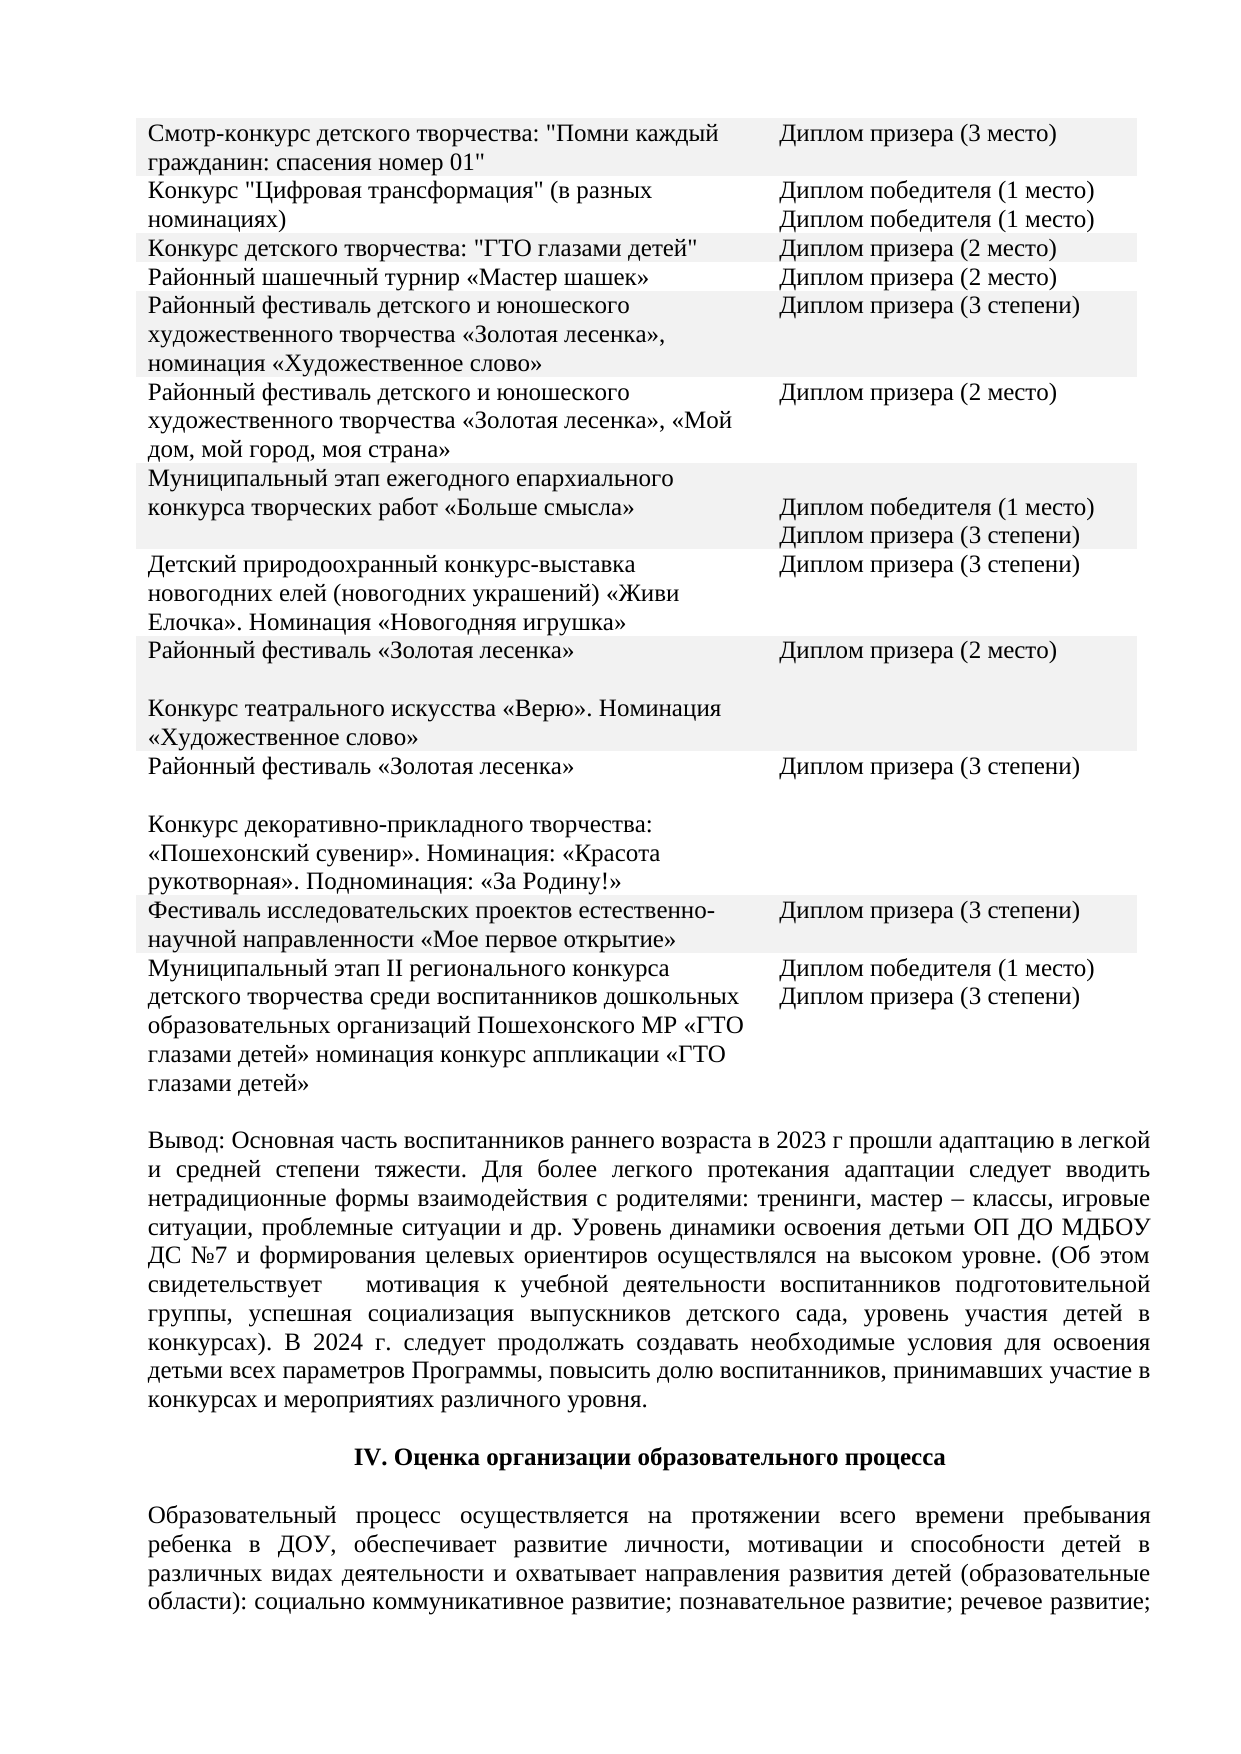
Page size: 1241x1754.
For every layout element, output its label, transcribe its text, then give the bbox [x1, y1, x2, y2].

text IV. Оценка организации образовательного процесса [148, 1442, 1152, 1471]
table_cell Диплом призера (2 место) [768, 636, 1137, 751]
table_cell Районный шашечный турнир «Мастер шашек» [136, 262, 768, 291]
table_cell Диплом призера (2 место) [768, 262, 1137, 291]
table_cell Диплом победителя (1 место) Диплом призера (3 степени) [768, 463, 1137, 549]
table_cell Районный фестиваль детского и юношеского художественного творчества «Золотая лесенка», номинация «Художественное слово» [136, 291, 768, 377]
table_cell Районный фестиваль детского и юношеского художественного творчества «Золотая лесенка», «Мой дом, мой город, моя страна» [136, 377, 768, 463]
table_cell Муниципальный этап II регионального конкурса детского творчества среди воспитанников дошкольных образовательных организаций Пошехонского МР «ГТО глазами детей» номинация конкурс аппликации «ГТО глазами детей» [136, 953, 768, 1096]
table_cell Диплом призера (3 степени) [768, 291, 1137, 377]
table_cell Детский природоохранный конкурс-выставка новогодних елей (новогодних украшений) «Живи Елочка». Номинация «Новогодняя игрушка» [136, 549, 768, 636]
table_cell Диплом победителя (1 место) Диплом призера (3 степени) [768, 953, 1137, 1096]
table_cell Фестиваль исследовательских проектов естественно-научной направленности «Мое первое открытие» [136, 895, 768, 953]
table_cell Диплом призера (3 место) [768, 118, 1137, 176]
table_cell Диплом победителя (1 место) Диплом победителя (1 место) [768, 176, 1137, 233]
table_cell Районный фестиваль «Золотая лесенка» Конкурс театрального искусства «Верю». Номинация «Художественное слово» [136, 636, 768, 751]
table_cell Конкурс "Цифровая трансформация" (в разных номинациях) [136, 176, 768, 233]
table_cell Диплом призера (3 степени) [768, 751, 1137, 895]
table_cell Диплом призера (2 место) [768, 377, 1137, 463]
table_cell Диплом призера (3 степени) [768, 549, 1137, 636]
table_cell Муниципальный этап ежегодного епархиального конкурса творческих работ «Больше смысла» [136, 463, 768, 549]
table_cell Смотр-конкурс детского творчества: "Помни каждый гражданин: спасения номер 01" [136, 118, 768, 176]
table_cell Диплом призера (2 место) [768, 233, 1137, 262]
text Вывод: Основная часть воспитанников раннего возраста в 2023 г прошли адаптацию в легкой и средней степени тяжести. Для более легкого протекания адаптации следует вводить нетрадиционные формы взаимодействия с родителями: тренинги, мастер – классы, игровые ситуации, проблемные ситуации и др. Уровень динамики освоения детьми ОП ДО МДБОУ ДС №7 и формирования целевых ориентиров осуществлялся на высоком уровне. (Об этом свидетельствует мотивация к учебной деятельности воспитанников подготовительной группы, успешная социализация выпускников детского сада, уровень участия детей в конкурсах). В 2024 г. следует продолжать создавать необходимые условия для освоения детьми всех параметров Программы, повысить долю воспитанников, принимавших участие в конкурсах и мероприятиях различного уровня. [148, 1126, 1152, 1413]
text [148, 1500, 1152, 1615]
table_cell Диплом призера (3 степени) [768, 895, 1137, 953]
table_cell Районный фестиваль «Золотая лесенка» Конкурс декоративно-прикладного творчества: «Пошехонский сувенир». Номинация: «Красота рукотворная». Подноминация: «За Родину!» [136, 751, 768, 895]
table_cell Конкурс детского творчества: "ГТО глазами детей" [136, 233, 768, 262]
